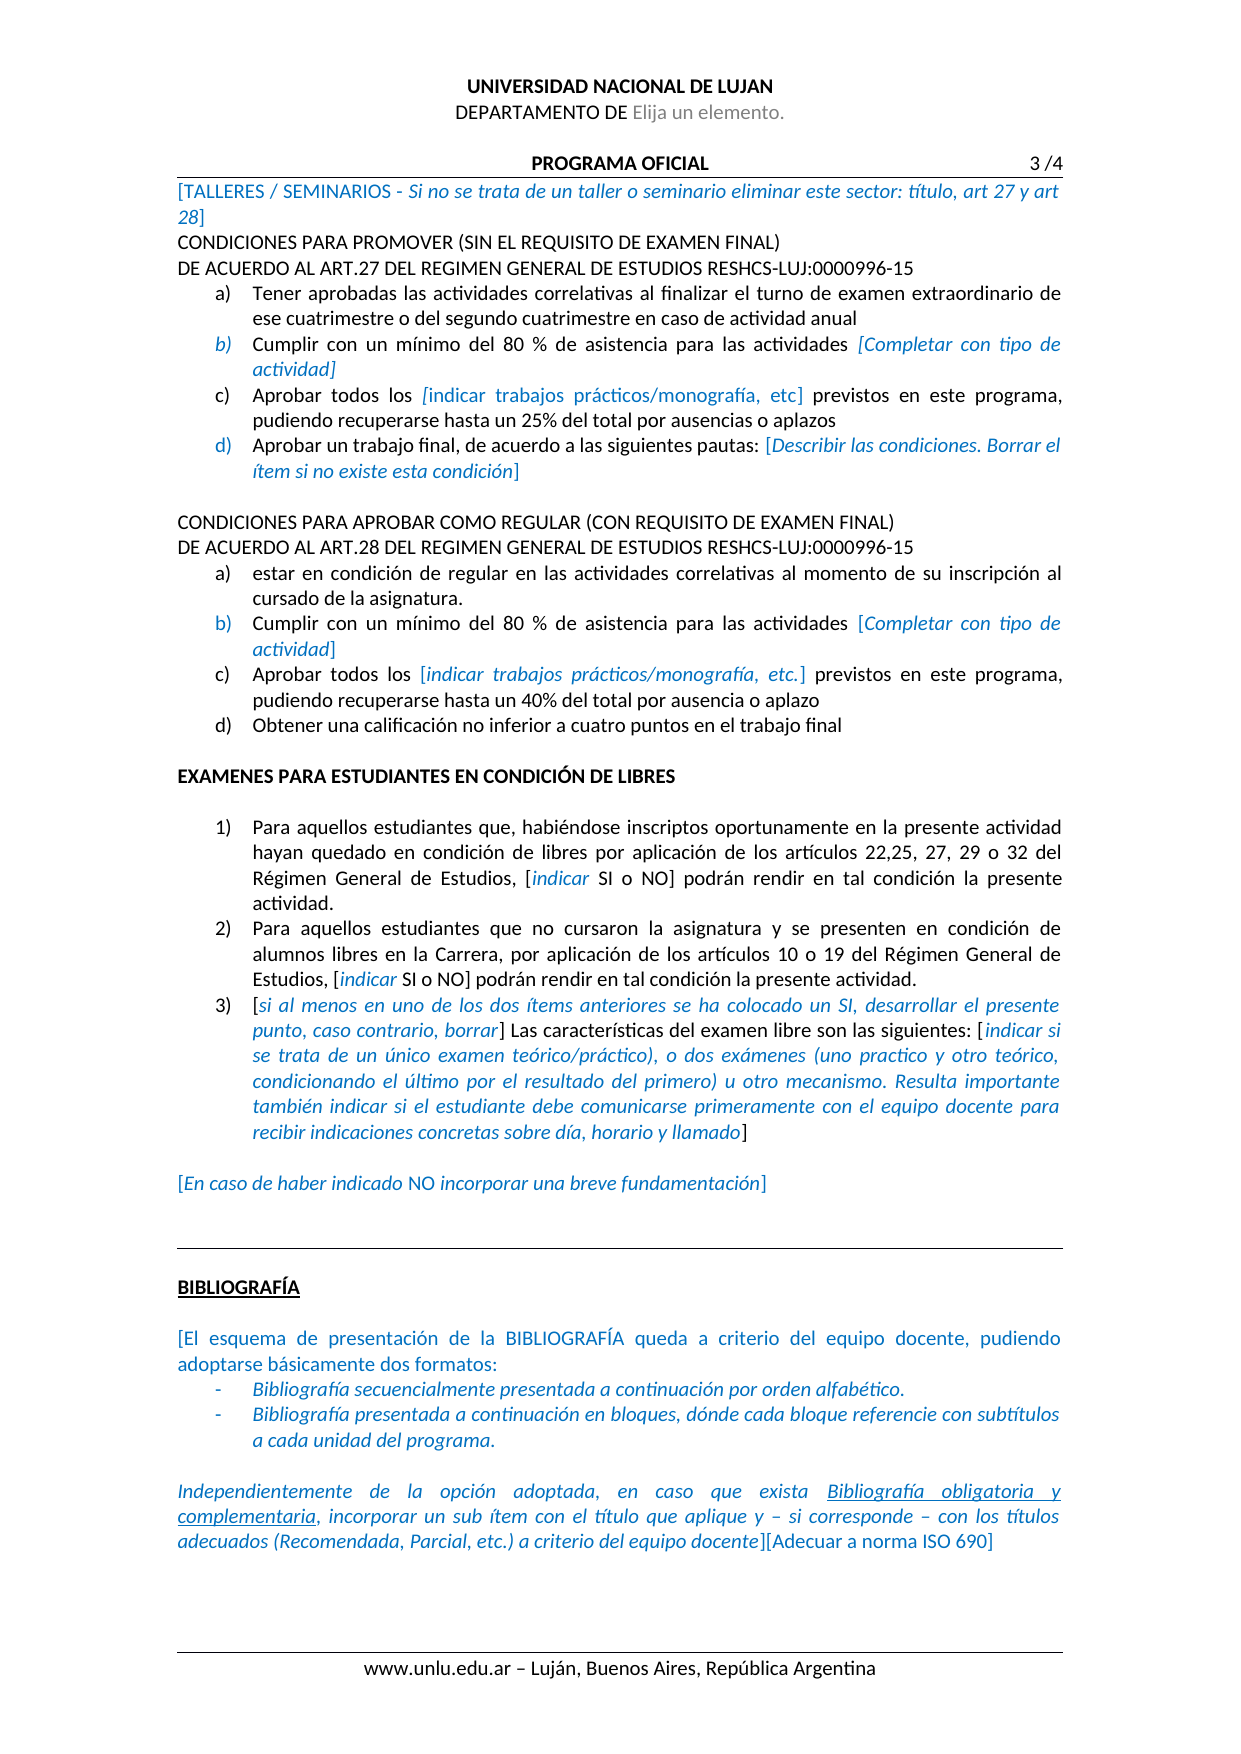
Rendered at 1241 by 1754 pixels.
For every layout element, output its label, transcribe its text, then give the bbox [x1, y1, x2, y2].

text EXAMENES PARA ESTUDIANTES EN CONDICIÓN DE LIBRES [177, 763, 1063, 788]
text CONDICIONES PARA PROMOVER (SIN EL REQUISITO DE EXAMEN FINAL) [177, 229, 1063, 255]
list Aprobar un trabajo final, de acuerdo a las siguientes pautas: [Describir las condiciones. Borrar el ítem si no existe esta condición] [215, 433, 1063, 483]
list Para aquellos estudiantes que, habiéndose inscriptos oportunamente en la presente actividad hayan quedado en condición de libres por aplicación de los artículos 22,25, 27, 29 o 32 del Régimen General de Estudios, [indicar SI o NO] podrán rendir en tal condición la presente actividad. [215, 814, 1063, 916]
list Cumplir con un mínimo del 80 % de asistencia para las actividades [Completar con tipo de actividad] [215, 331, 1063, 382]
text DE ACUERDO AL ART.28 DEL REGIMEN GENERAL DE ESTUDIOS RESHCS-LUJ:0000996-15 [177, 534, 1063, 560]
list Aprobar todos los [indicar trabajos prácticos/monografía, etc.] previstos en este programa, pudiendo recuperarse hasta un 40% del total por ausencia o aplazo [215, 661, 1063, 712]
list estar en condición de regular en las actividades correlativas al momento de su inscripción al cursado de la asignatura. [215, 560, 1063, 611]
text DE ACUERDO AL ART.27 DEL REGIMEN GENERAL DE ESTUDIOS RESHCS-LUJ:0000996-15 [177, 255, 1063, 280]
list Cumplir con un mínimo del 80 % de asistencia para las actividades [Completar con tipo de actividad] [215, 611, 1063, 661]
list [si al menos en uno de los dos ítems anteriores se ha colocado un SI, desarrollar el presente punto, caso contrario, borrar] Las características del examen libre son las siguientes: [indicar si se trata de un único examen teórico/práctico), o dos exámenes (uno practico y otro teórico, condicionando el último por el resultado del primero) u otro mecanismo. Resulta importante también indicar si el estudiante debe comunicarse primeramente con el equipo docente para recibir indicaciones concretas sobre día, horario y llamado] [215, 992, 1063, 1144]
list Bibliografía secuencialmente presentada a continuación por orden alfabético. [215, 1376, 1063, 1402]
text Independientemente de la opción adoptada, en caso que exista Bibliografía obligatoria y complementaria, incorporar un sub ítem con el título que aplique y – si corresponde – con los títulos adecuados (Recomendada, Parcial, etc.) a criterio del equipo docente][Adecuar a norma ISO 690] [177, 1478, 1063, 1554]
text [El esquema de presentación de la BIBLIOGRAFÍA queda a criterio del equipo docente, pudiendo adoptarse básicamente dos formatos: [177, 1325, 1063, 1376]
list Obtener una calificación no inferior a cuatro puntos en el trabajo final [215, 712, 1063, 738]
list Bibliografía presentada a continuación en bloques, dónde cada bloque referencie con subtítulos a cada unidad del programa. [215, 1402, 1063, 1452]
text BIBLIOGRAFÍA [177, 1274, 1063, 1300]
text [TALLERES / SEMINARIOS - Si no se trata de un taller o seminario eliminar este sector: título, art 27 y art 28] [177, 178, 1063, 229]
text [En caso de haber indicado NO incorporar una breve fundamentación] [177, 1170, 1063, 1195]
list Para aquellos estudiantes que no cursaron la asignatura y se presenten en condición de alumnos libres en la Carrera, por aplicación de los artículos 10 o 19 del Régimen General de Estudios, [indicar SI o NO] podrán rendir en tal condición la presente actividad. [215, 916, 1063, 992]
list Aprobar todos los [indicar trabajos prácticos/monografía, etc] previstos en este programa, pudiendo recuperarse hasta un 25% del total por ausencias o aplazos [215, 382, 1063, 433]
list Tener aprobadas las actividades correlativas al finalizar el turno de examen extraordinario de ese cuatrimestre o del segundo cuatrimestre en caso de actividad anual [215, 280, 1063, 331]
text CONDICIONES PARA APROBAR COMO REGULAR (CON REQUISITO DE EXAMEN FINAL) [177, 509, 1063, 534]
